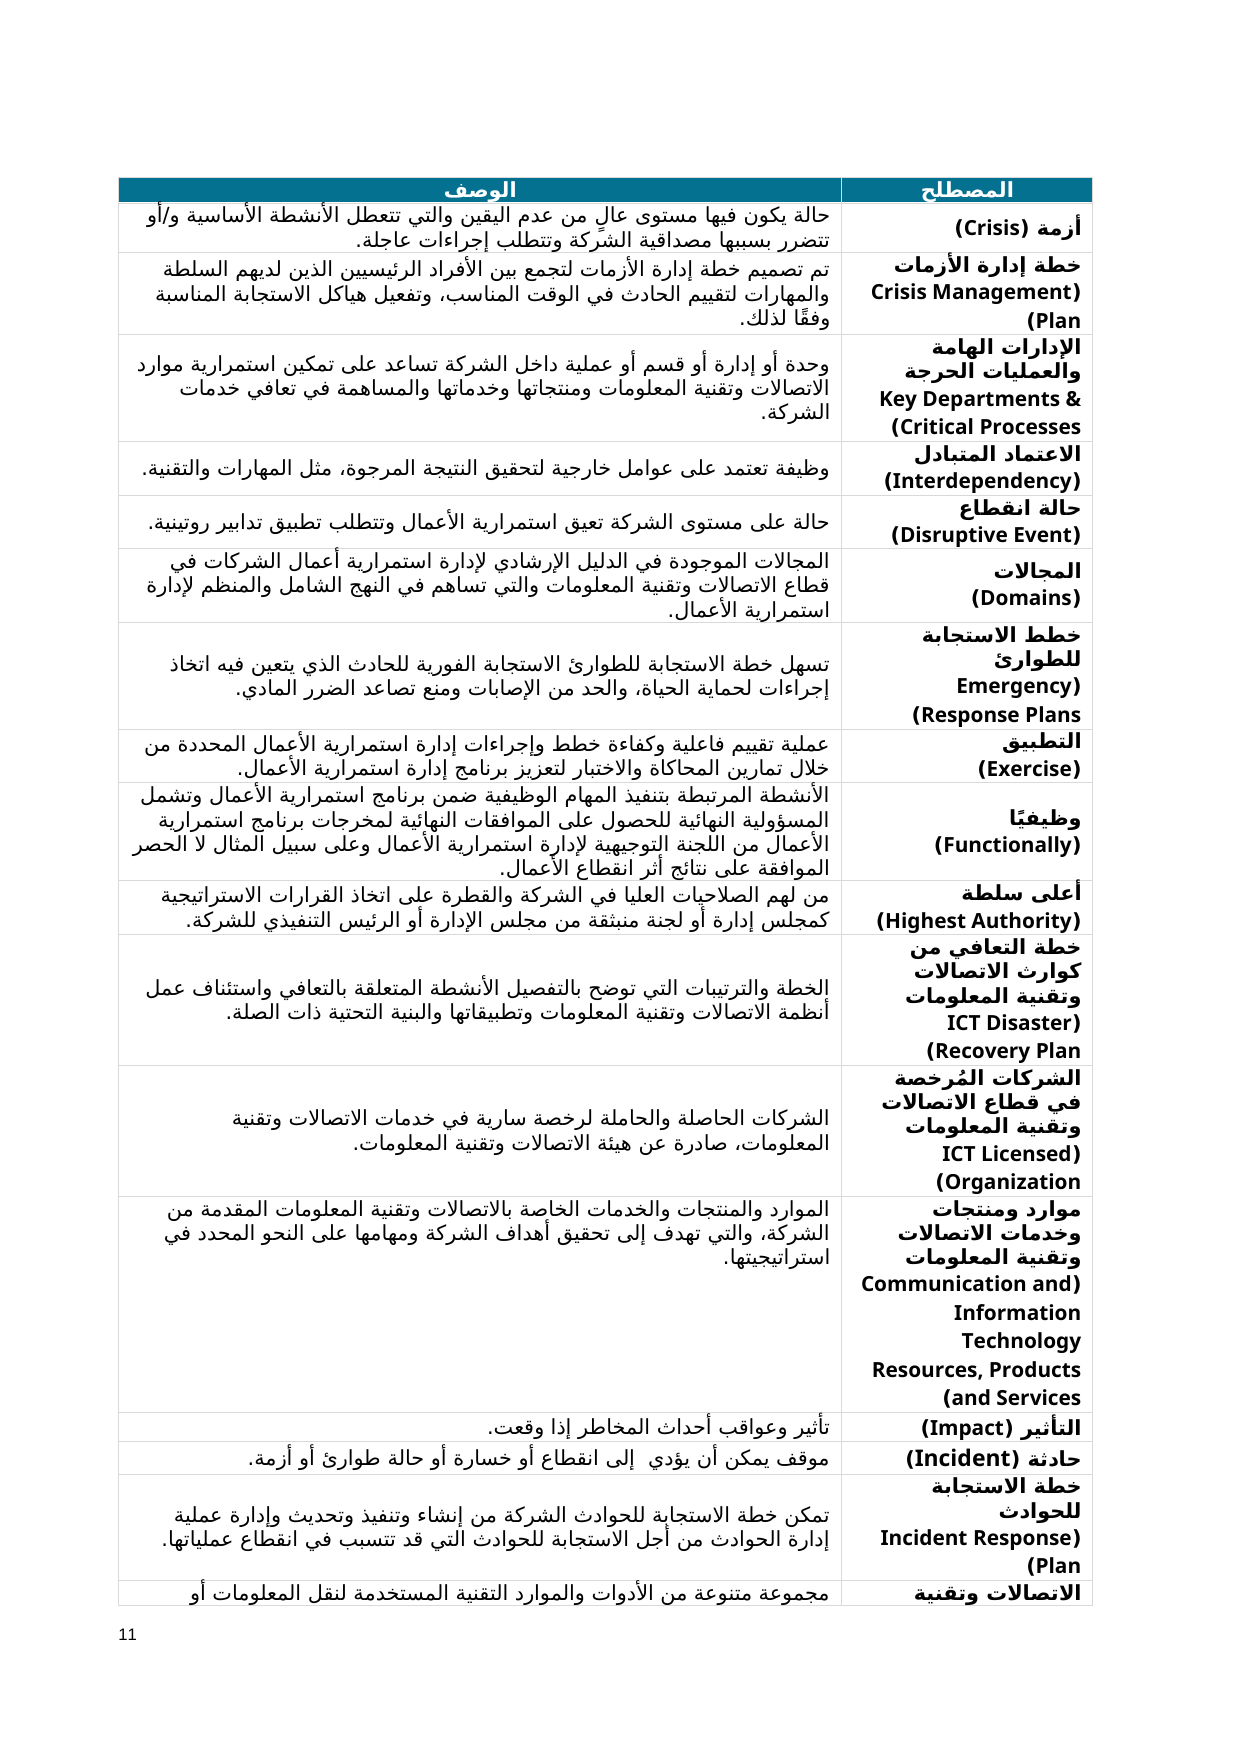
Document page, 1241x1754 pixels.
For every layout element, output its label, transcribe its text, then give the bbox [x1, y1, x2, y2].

table_cell وحدة أو إدارة أو قسم أو عملية داخل الشركة تساعد على تمكين استمرارية موارد الاتصالات وتقنية المعلومات ومنتجاتها وخدماتها والمساهمة في تعافي خدمات الشركة. [119, 335, 841, 441]
table_cell تأثير وعواقب أحداث المخاطر إذا وقعت. [119, 1413, 841, 1441]
table_cell الشركات الحاصلة والحاملة لرخصة سارية في خدمات الاتصالات وتقنية المعلومات، صادرة عن هيئة الاتصالات وتقنية المعلومات. [119, 1066, 841, 1196]
table_cell خطة التعافي من كوارث الاتصالات وتقنية المعلومات (ICT Disaster Recovery Plan) [842, 935, 1092, 1065]
table_cell تمكن خطة الاستجابة للحوادث الشركة من إنشاء وتنفيذ وتحديث وإدارة عملية إدارة الحوادث من أجل الاستجابة للحوادث التي قد تتسبب في انقطاع عملياتها. [119, 1475, 841, 1580]
table_cell خطة إدارة الأزمات (Crisis Management Plan) [842, 253, 1092, 334]
table_cell تسهل خطة الاستجابة للطوارئ الاستجابة الفورية للحادث الذي يتعين فيه اتخاذ إجراءات لحماية الحياة، والحد من الإصابات ومنع تصاعد الضرر المادي. [119, 623, 841, 728]
table_cell التأثير (Impact) [842, 1413, 1092, 1441]
table_cell حادثة (Incident) [842, 1442, 1092, 1473]
table_cell موارد ومنتجات وخدمات الاتصالات وتقنية المعلومات (Communication and Information Technology Resources, Products and Services) [842, 1197, 1092, 1412]
table_cell عملية تقييم فاعلية وكفاءة خطط وإجراءات إدارة استمرارية الأعمال المحددة من خلال تمارين المحاكاة والاختبار لتعزيز برنامج إدارة استمرارية الأعمال. [119, 730, 841, 782]
table_cell وظيفة تعتمد على عوامل خارجية لتحقيق النتيجة المرجوة، مثل المهارات والتقنية. [119, 442, 841, 494]
table_cell التطبيق (Exercise) [842, 730, 1092, 782]
table_cell الأنشطة المرتبطة بتنفيذ المهام الوظيفية ضمن برنامج استمرارية الأعمال وتشمل المسؤولية النهائية للحصول على الموافقات النهائية لمخرجات برنامج استمرارية الأعمال من اللجنة التوجيهية لإدارة استمرارية الأعمال وعلى سبيل المثال لا الحصر الموافقة على نتائج أثر انقطاع الأعمال. [119, 783, 841, 880]
table_cell الشركات المُرخصة في قطاع الاتصالات وتقنية المعلومات (ICT Licensed Organization) [842, 1066, 1092, 1196]
table_header الوصف [119, 178, 841, 202]
table_cell خطة الاستجابة للحوادث (Incident Response Plan) [842, 1475, 1092, 1580]
table_cell الخطة والترتيبات التي توضح بالتفصيل الأنشطة المتعلقة بالتعافي واستئناف عمل أنظمة الاتصالات وتقنية المعلومات وتطبيقاتها والبنية التحتية ذات الصلة. [119, 935, 841, 1065]
table_cell المجالات الموجودة في الدليل الإرشادي لإدارة استمرارية أعمال الشركات في قطاع الاتصالات وتقنية المعلومات والتي تساهم في النهج الشامل والمنظم لإدارة استمرارية الأعمال. [119, 549, 841, 622]
table_cell وظيفيًا (Functionally) [842, 783, 1092, 880]
table_cell أزمة (Crisis) [842, 204, 1092, 252]
table_cell خطط الاستجابة للطوارئ (Emergency Response Plans) [842, 623, 1092, 728]
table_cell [119, 1581, 841, 1605]
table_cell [842, 1581, 1092, 1605]
table_cell الموارد والمنتجات والخدمات الخاصة بالاتصالات وتقنية المعلومات المقدمة من الشركة، والتي تهدف إلى تحقيق أهداف الشركة ومهامها على النحو المحدد في استراتيجيتها. [119, 1197, 841, 1412]
table_cell من لهم الصلاحيات العليا في الشركة والقطرة على اتخاذ القرارات الاستراتيجية كمجلس إدارة أو لجنة منبثقة من مجلس الإدارة أو الرئيس التنفيذي للشركة. [119, 881, 841, 934]
table_cell حالة على مستوى الشركة تعيق استمرارية الأعمال وتتطلب تطبيق تدابير روتينية. [119, 496, 841, 548]
table_cell تم تصميم خطة إدارة الأزمات لتجمع بين الأفراد الرئيسيين الذين لديهم السلطة والمهارات لتقييم الحادث في الوقت المناسب، وتفعيل هياكل الاستجابة المناسبة وفقًا لذلك. [119, 253, 841, 334]
table_cell حالة يكون فيها مستوى عالٍ من عدم اليقين والتي تتعطل الأنشطة الأساسية و/أو تتضرر بسببها مصداقية الشركة وتتطلب إجراءات عاجلة. [119, 204, 841, 252]
table_cell حالة انقطاع (Disruptive Event) [842, 496, 1092, 548]
table_cell المجالات (Domains) [842, 549, 1092, 622]
table_cell الاعتماد المتبادل (Interdependency) [842, 442, 1092, 494]
table_cell أعلى سلطة (Highest Authority) [842, 881, 1092, 934]
table_cell الإدارات الهامة والعمليات الحرجة Key Departments & Critical Processes) [842, 335, 1092, 441]
table_header المصطلح [842, 178, 1092, 202]
table_cell موقف يمكن أن يؤدي إلى انقطاع أو خسارة أو حالة طوارئ أو أزمة. [119, 1442, 841, 1473]
